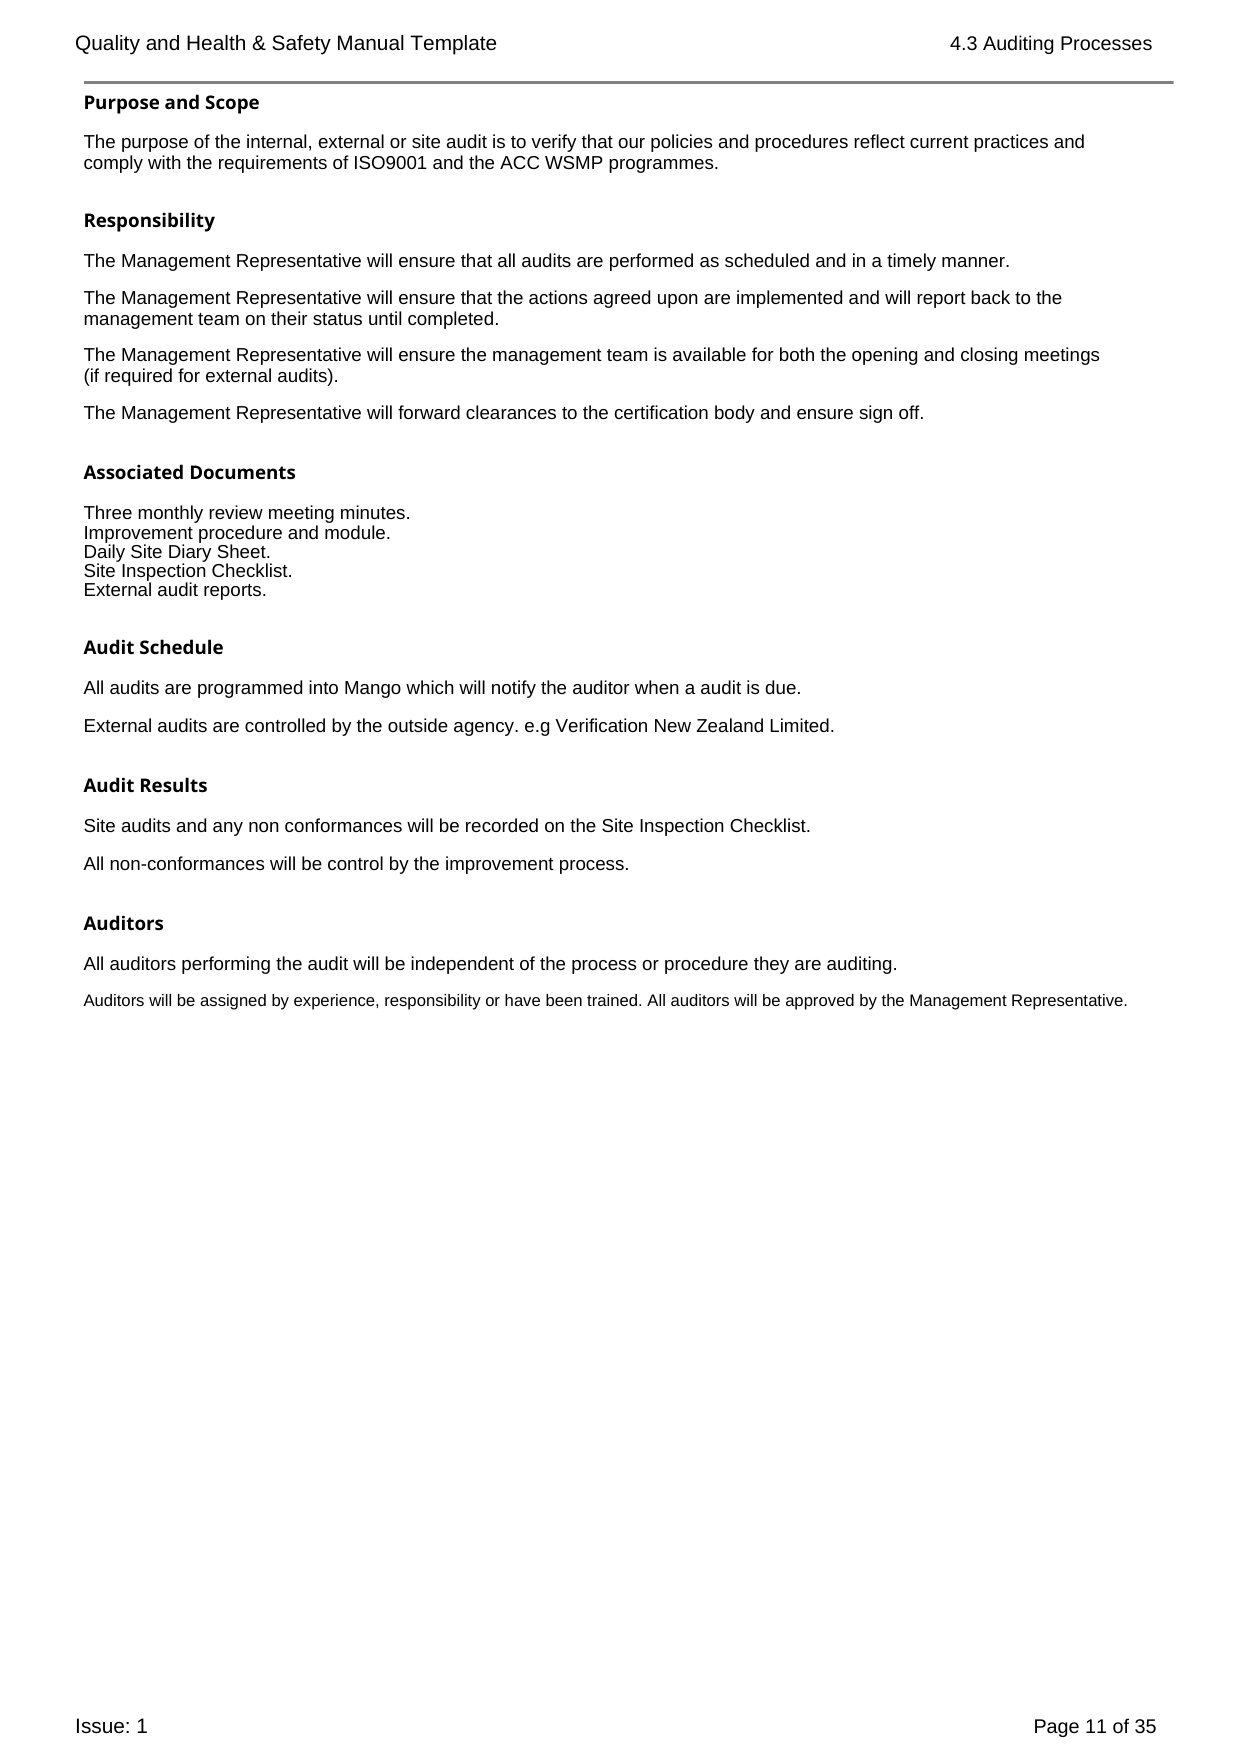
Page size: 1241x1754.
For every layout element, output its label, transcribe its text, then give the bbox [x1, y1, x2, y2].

text Improvement procedure and module. [83, 523, 1165, 543]
text Audit Results [83, 772, 1165, 798]
text Auditors will be assigned by experience, responsibility or have been trained. All auditors will be approved by the Management Representative. [83, 991, 1165, 1010]
text The Management Representative will ensure that all audits are performed as scheduled and in a timely manner. [83, 250, 1165, 271]
text External audits are controlled by the outside agency. e.g Verification New Zealand Limited. [83, 715, 1165, 737]
text Three monthly review meeting minutes. [83, 502, 1165, 523]
text The purpose of the internal, external or site audit is to verify that our policies and procedures reflect current practices and comply with the requirements of ISO9001 and the ACC WSMP programmes. [83, 131, 1117, 173]
text Site Inspection Checklist. [83, 562, 1165, 581]
text The Management Representative will ensure the management team is available for both the opening and closing meetings (if required for external audits). [83, 345, 1115, 387]
text Issue: 1 Page 11 of 35 [75, 1714, 1165, 1738]
text External audit reports. [83, 581, 1165, 600]
text Purpose and Scope [83, 89, 1165, 114]
text The Management Representative will forward clearances to the certification body and ensure sign off. [83, 402, 1165, 424]
text Responsibility [83, 207, 1165, 233]
text Auditors [83, 910, 1165, 936]
text All non-conformances will be control by the improvement process. [83, 853, 1165, 874]
text All auditors performing the audit will be independent of the process or procedure they are auditing. [83, 952, 1165, 974]
text Associated Documents [83, 459, 1165, 485]
text Quality and Health & Safety Manual Template 4.3 Auditing Processes [75, 31, 1165, 54]
text The Management Representative will ensure that the actions agreed upon are implemented and will report back to the management team on their status until completed. [83, 288, 1140, 330]
text Audit Schedule [83, 634, 1165, 660]
text All audits are programmed into Mango which will notify the auditor when a audit is due. [83, 677, 1165, 698]
text Site audits and any non conformances will be recorded on the Site Inspection Checklist. [83, 815, 1165, 836]
text Daily Site Diary Sheet. [83, 543, 1165, 562]
